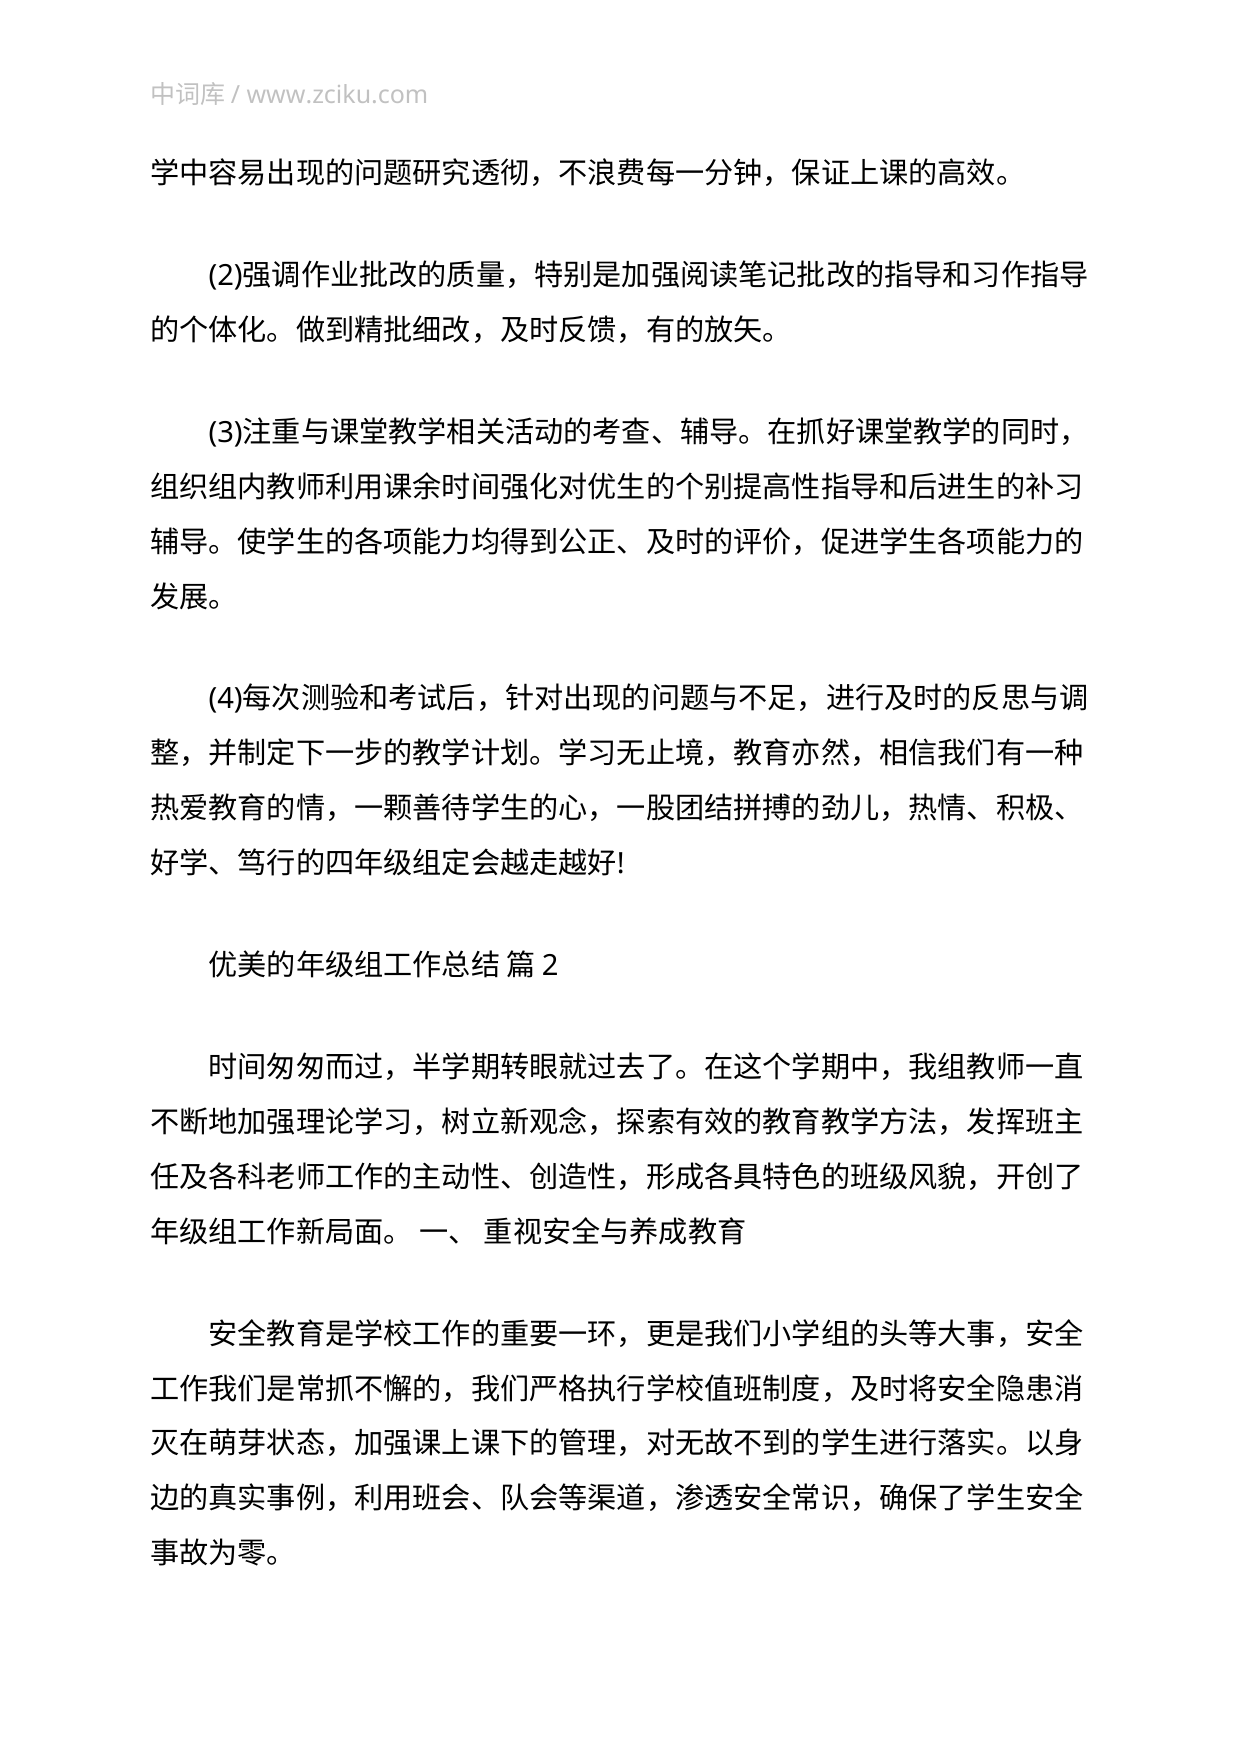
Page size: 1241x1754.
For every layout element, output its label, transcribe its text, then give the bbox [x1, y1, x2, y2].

text 时间匆匆而过，半学期转眼就过去了。在这个学期中，我组教师一直不断地加强理论学习，树立新观念，探索有效的教育教学方法，发挥班主任及各科老师工作的主动性、创造性，形成各具特色的班级风貌，开创了年级组工作新局面。 一、 重视安全与养成教育 [150, 1044, 1090, 1251]
text (3)注重与课堂教学相关活动的考查、辅导。在抓好课堂教学的同时，组织组内教师利用课余时间强化对优生的个别提高性指导和后进生的补习辅导。使学生的各项能力均得到公正、及时的评价，促进学生各项能力的发展。 [150, 408, 1090, 616]
text 优美的年级组工作总结 篇2 [150, 942, 1090, 984]
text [150, 150, 1090, 192]
text 安全教育是学校工作的重要一环，更是我们小学组的头等大事，安全工作我们是常抓不懈的，我们严格执行学校值班制度，及时将安全隐患消灭在萌芽状态，加强课上课下的管理，对无故不到的学生进行落实。以身边的真实事例，利用班会、队会等渠道，渗透安全常识，确保了学生安全事故为零。 [150, 1310, 1090, 1572]
text (4)每次测验和考试后，针对出现的问题与不足，进行及时的反思与调整，并制定下一步的教学计划。学习无止境，教育亦然，相信我们有一种热爱教育的情，一颗善待学生的心，一股团结拼搏的劲儿，热情、积极、好学、笃行的四年级组定会越走越好! [150, 675, 1090, 882]
text (2)强调作业批改的质量，特别是加强阅读笔记批改的指导和习作指导的个体化。做到精批细改，及时反馈，有的放矢。 [150, 252, 1090, 349]
